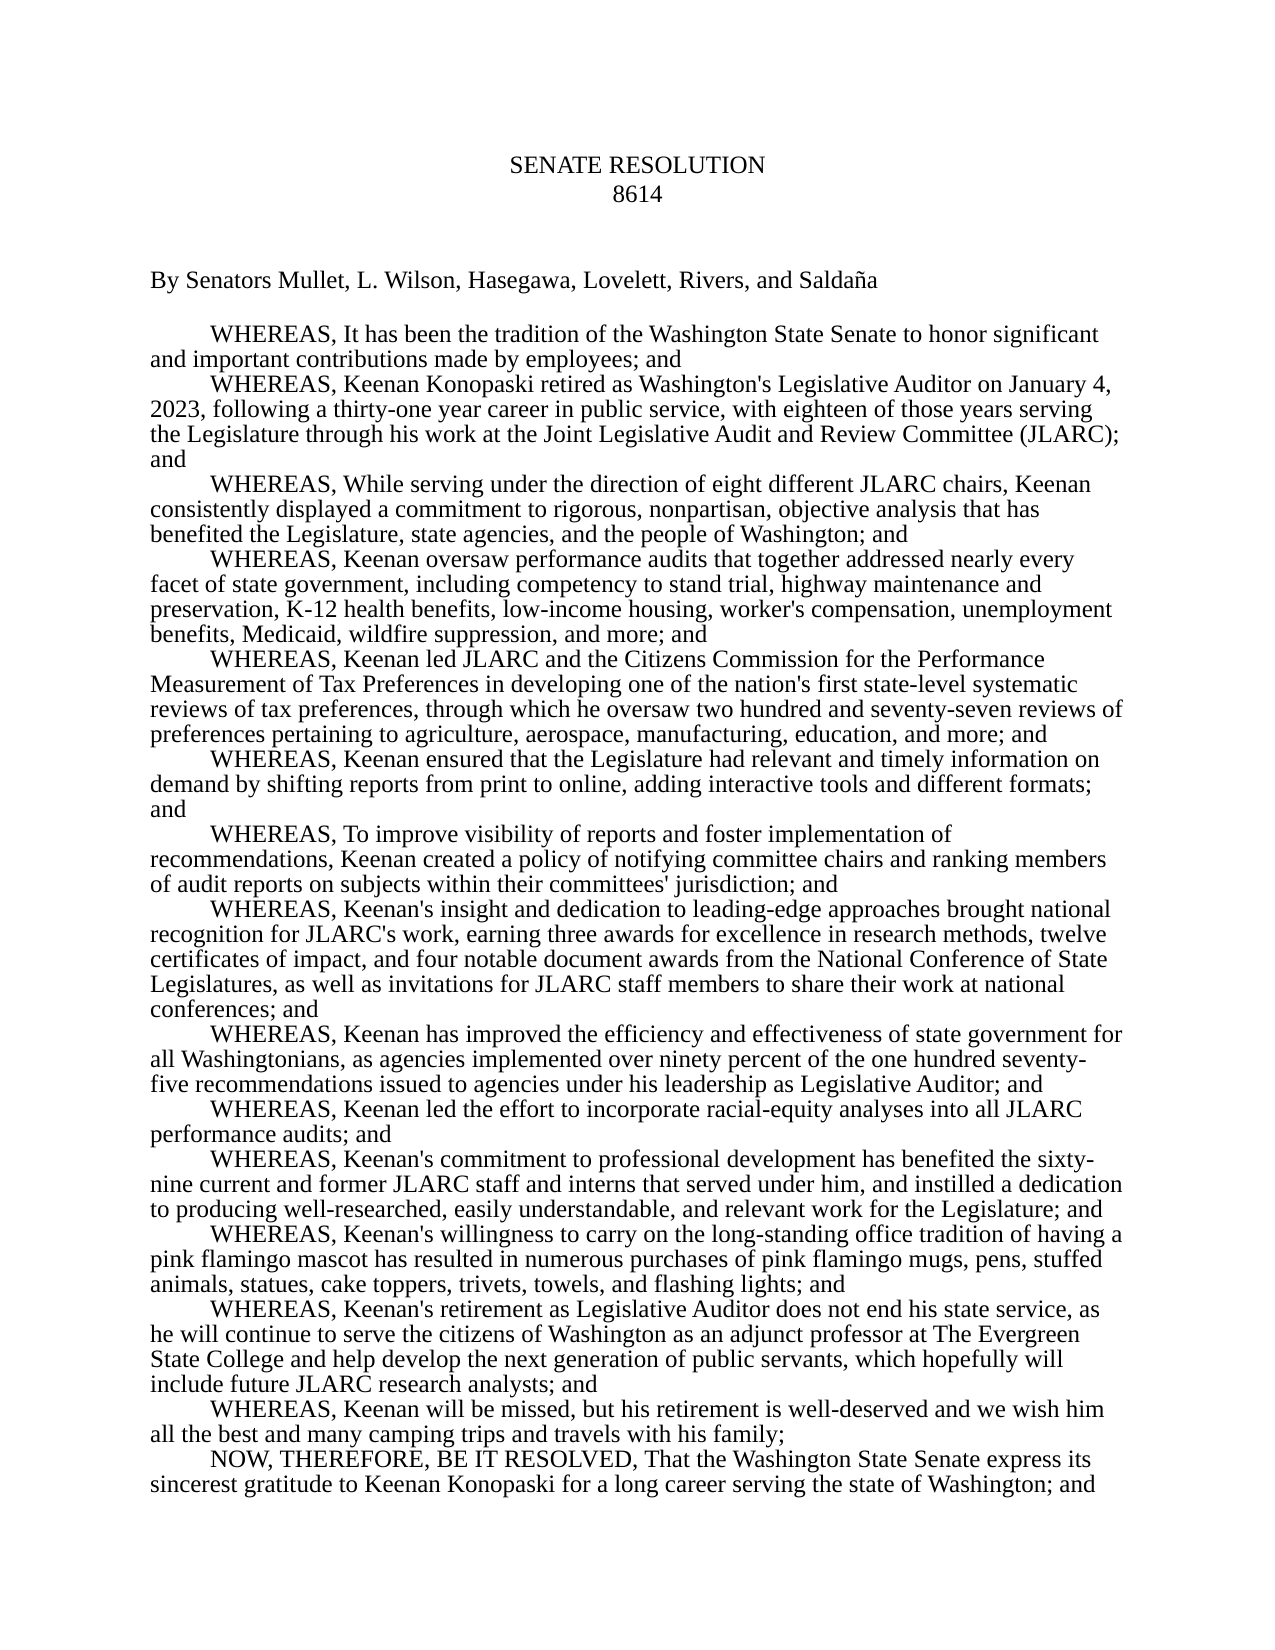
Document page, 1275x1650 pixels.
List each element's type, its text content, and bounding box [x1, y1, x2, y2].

text WHEREAS, While serving under the direction of eight different JLARC chairs, Keenan consistently displayed a commitment to rigorous, nonpartisan, objective analysis that has benefited the Legislature, state agencies, and the people of Washington; and [150, 472, 1125, 547]
text By Senators Mullet, L. Wilson, Hasegawa, Lovelett, Rivers, and Saldaña [150, 265, 1125, 294]
text WHEREAS, Keenan Konopaski retired as Washington's Legislative Auditor on January 4, 2023, following a thirty-one year career in public service, with eighteen of those years serving the Legislature through his work at the Joint Legislative Audit and Review Committee (JLARC); and [150, 372, 1125, 472]
text WHEREAS, Keenan's insight and dedication to leading-edge approaches brought national recognition for JLARC's work, earning three awards for excellence in research methods, twelve certificates of impact, and four notable document awards from the National Conference of State Legislatures, as well as invitations for JLARC staff members to share their work at national conferences; and [150, 897, 1125, 1022]
text WHEREAS, Keenan led JLARC and the Citizens Commission for the Performance Measurement of Tax Preferences in developing one of the nation's first state-level systematic reviews of tax preferences, through which he oversaw two hundred and seventy-seven reviews of preferences pertaining to agriculture, aerospace, manufacturing, education, and more; and [150, 647, 1125, 747]
text WHEREAS, Keenan ensured that the Legislature had relevant and timely information on demand by shifting reports from print to online, adding interactive tools and different formats; and [150, 747, 1125, 822]
text SENATE RESOLUTION [150, 150, 1125, 179]
text 8614 [150, 179, 1125, 207]
text WHEREAS, To improve visibility of reports and foster implementation of recommendations, Keenan created a policy of notifying committee chairs and ranking members of audit reports on subjects within their committees' jurisdiction; and [150, 822, 1125, 897]
text WHEREAS, Keenan's retirement as Legislative Auditor does not end his state service, as he will continue to serve the citizens of Washington as an adjunct professor at The Evergreen State College and help develop the next generation of public servants, which hopefully will include future JLARC research analysts; and [150, 1297, 1125, 1397]
text WHEREAS, Keenan oversaw performance audits that together addressed nearly every facet of state government, including competency to stand trial, highway maintenance and preservation, K-12 health benefits, low-income housing, worker's compensation, unemployment benefits, Medicaid, wildfire suppression, and more; and [150, 547, 1125, 647]
text WHEREAS, Keenan has improved the efficiency and effectiveness of state government for all Washingtonians, as agencies implemented over ninety percent of the one hundred seventy-five recommendations issued to agencies under his leadership as Legislative Auditor; and [150, 1022, 1125, 1097]
text NOW, THEREFORE, BE IT RESOLVED, That the Washington State Senate express its sincerest gratitude to Keenan Konopaski for a long career serving the state of Washington; and [150, 1447, 1125, 1497]
text WHEREAS, Keenan's willingness to carry on the long-standing office tradition of having a pink flamingo mascot has resulted in numerous purchases of pink flamingo mugs, pens, stuffed animals, statues, cake toppers, trivets, towels, and flashing lights; and [150, 1222, 1125, 1297]
text WHEREAS, Keenan's commitment to professional development has benefited the sixty-nine current and former JLARC staff and interns that served under him, and instilled a dedication to producing well-researched, easily understandable, and relevant work for the Legislature; and [150, 1147, 1125, 1222]
text WHEREAS, Keenan will be missed, but his retirement is well-deserved and we wish him all the best and many camping trips and travels with his family; [150, 1397, 1125, 1447]
text WHEREAS, Keenan led the effort to incorporate racial-equity analyses into all JLARC performance audits; and [150, 1097, 1125, 1147]
text WHEREAS, It has been the tradition of the Washington State Senate to honor significant and important contributions made by employees; and [150, 322, 1125, 372]
